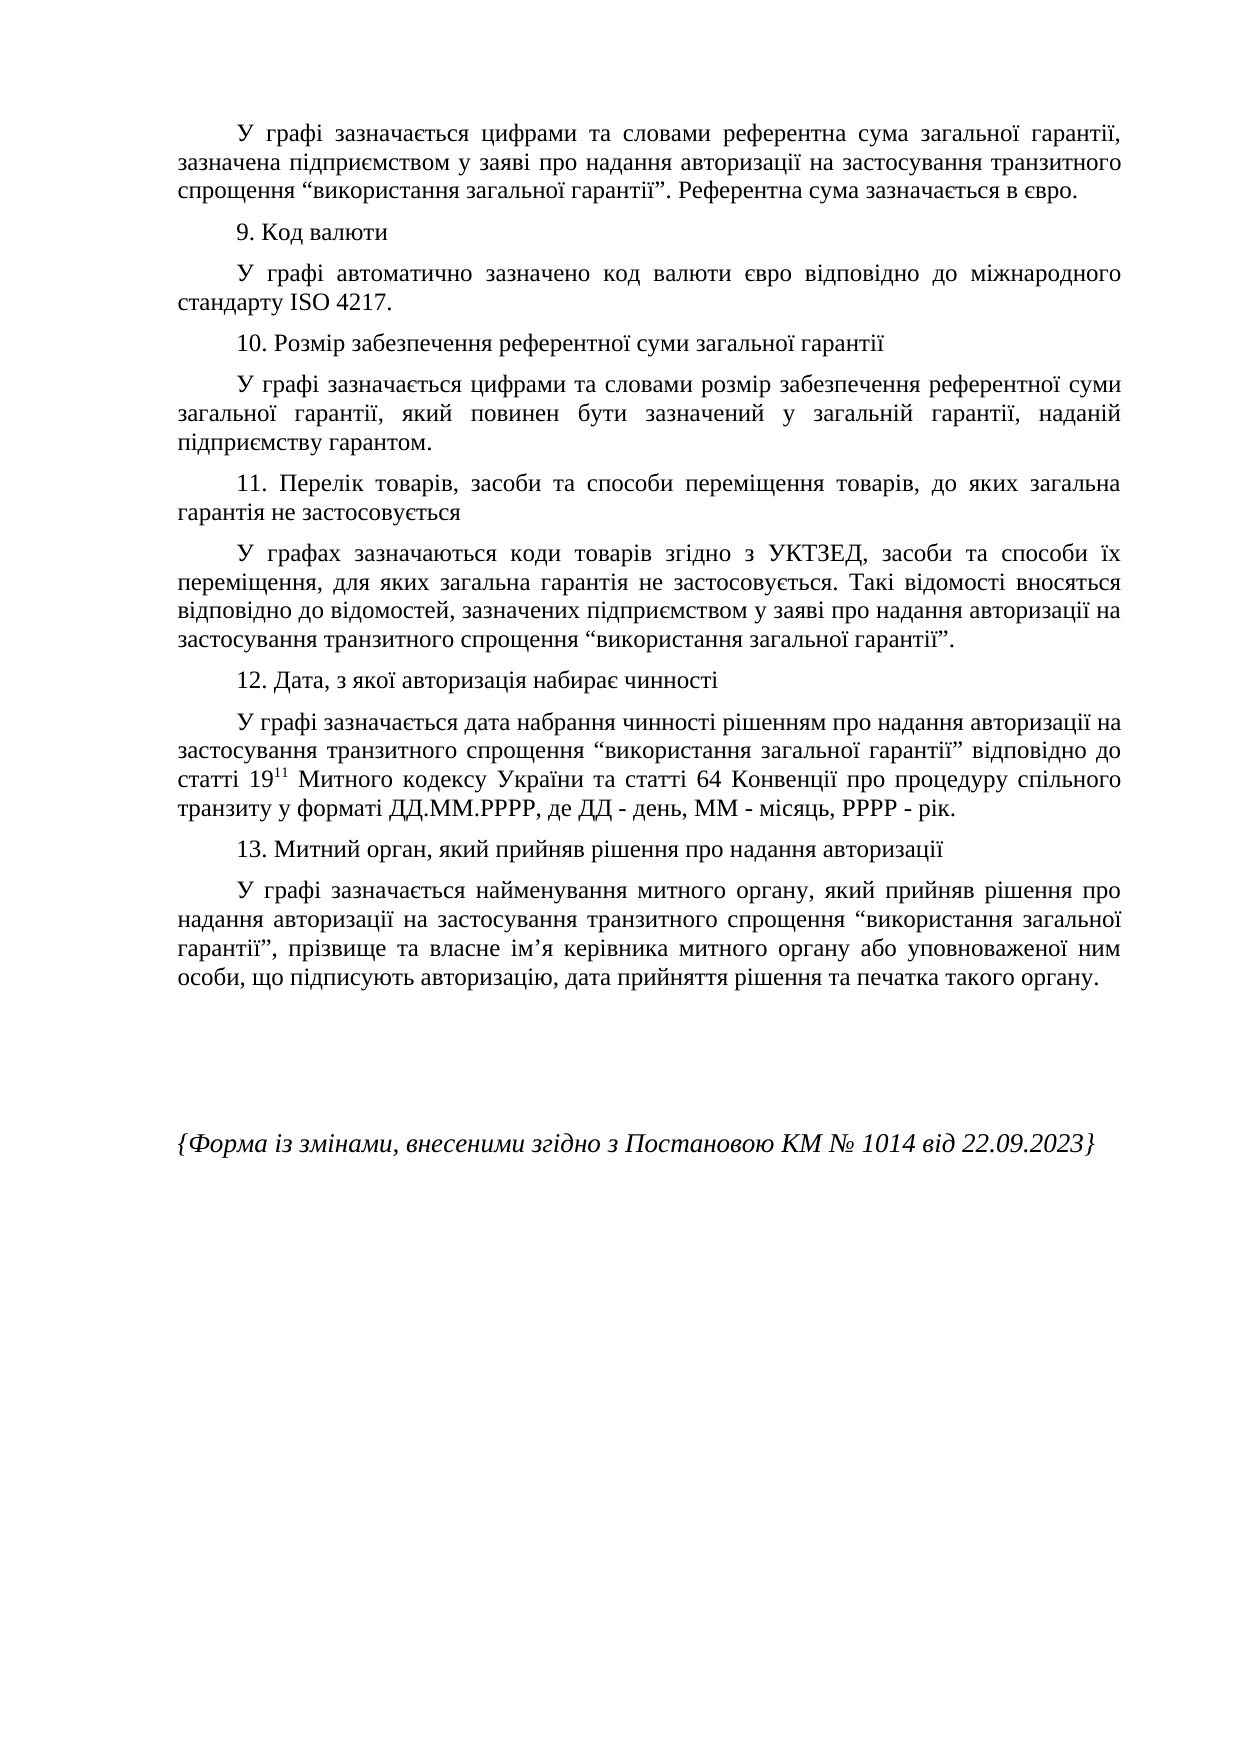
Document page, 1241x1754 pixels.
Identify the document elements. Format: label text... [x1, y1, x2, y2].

text {Форма із змінами, внесеними згідно з Постановою КМ № 1014 від 22.09.2023} [177, 1127, 1122, 1158]
text 12. Дата, з якої авторизація набирає чинності [177, 666, 1122, 694]
text У графі зазначається цифрами та словами розмір забезпечення референтної суми загальної гарантії, який повинен бути зазначений у загальній гарантії, наданій підприємству гарантом. [177, 369, 1122, 456]
text 10. Розмір забезпечення референтної суми загальної гарантії [177, 328, 1122, 357]
text 11. Перелік товарів, засоби та способи переміщення товарів, до яких загальна гарантія не застосовується [177, 468, 1122, 526]
text У графі зазначається найменування митного органу, який прийняв рішення про надання авторизації на застосування транзитного спрощення “використання загальної гарантії”, прізвище та власне ім’я керівника митного органу або уповноваженої ним особи, що підписують авторизацію, дата прийняття рішення та печатка такого органу. [177, 876, 1122, 991]
text 13. Митний орган, який прийняв рішення про надання авторизації [177, 834, 1122, 863]
text 9. Код валюти [177, 217, 1122, 246]
text У графі зазначається дата набрання чинності рішенням про надання авторизації на застосування транзитного спрощення “використання загальної гарантії” відповідно до статті 1911 Митного кодексу України та статті 64 Конвенції про процедуру спільного транзиту у форматі ДД.ММ.РРРР, де ДД - день, ММ - місяць, РРРР - рік. [177, 707, 1122, 822]
text У графах зазначаються коди товарів згідно з УКТЗЕД, засоби та способи їх переміщення, для яких загальна гарантія не застосовується. Такі відомості вносяться відповідно до відомостей, зазначених підприємством у заяві про надання авторизації на застосування транзитного спрощення “використання загальної гарантії”. [177, 538, 1122, 653]
text У графі автоматично зазначено код валюти євро відповідно до міжнародного стандарту ISO 4217. [177, 258, 1122, 316]
text У графі зазначається цифрами та словами референтна сума загальної гарантії, зазначена підприємством у заяві про надання авторизації на застосування транзитного спрощення “використання загальної гарантії”. Референтна сума зазначається в євро. [177, 118, 1122, 204]
